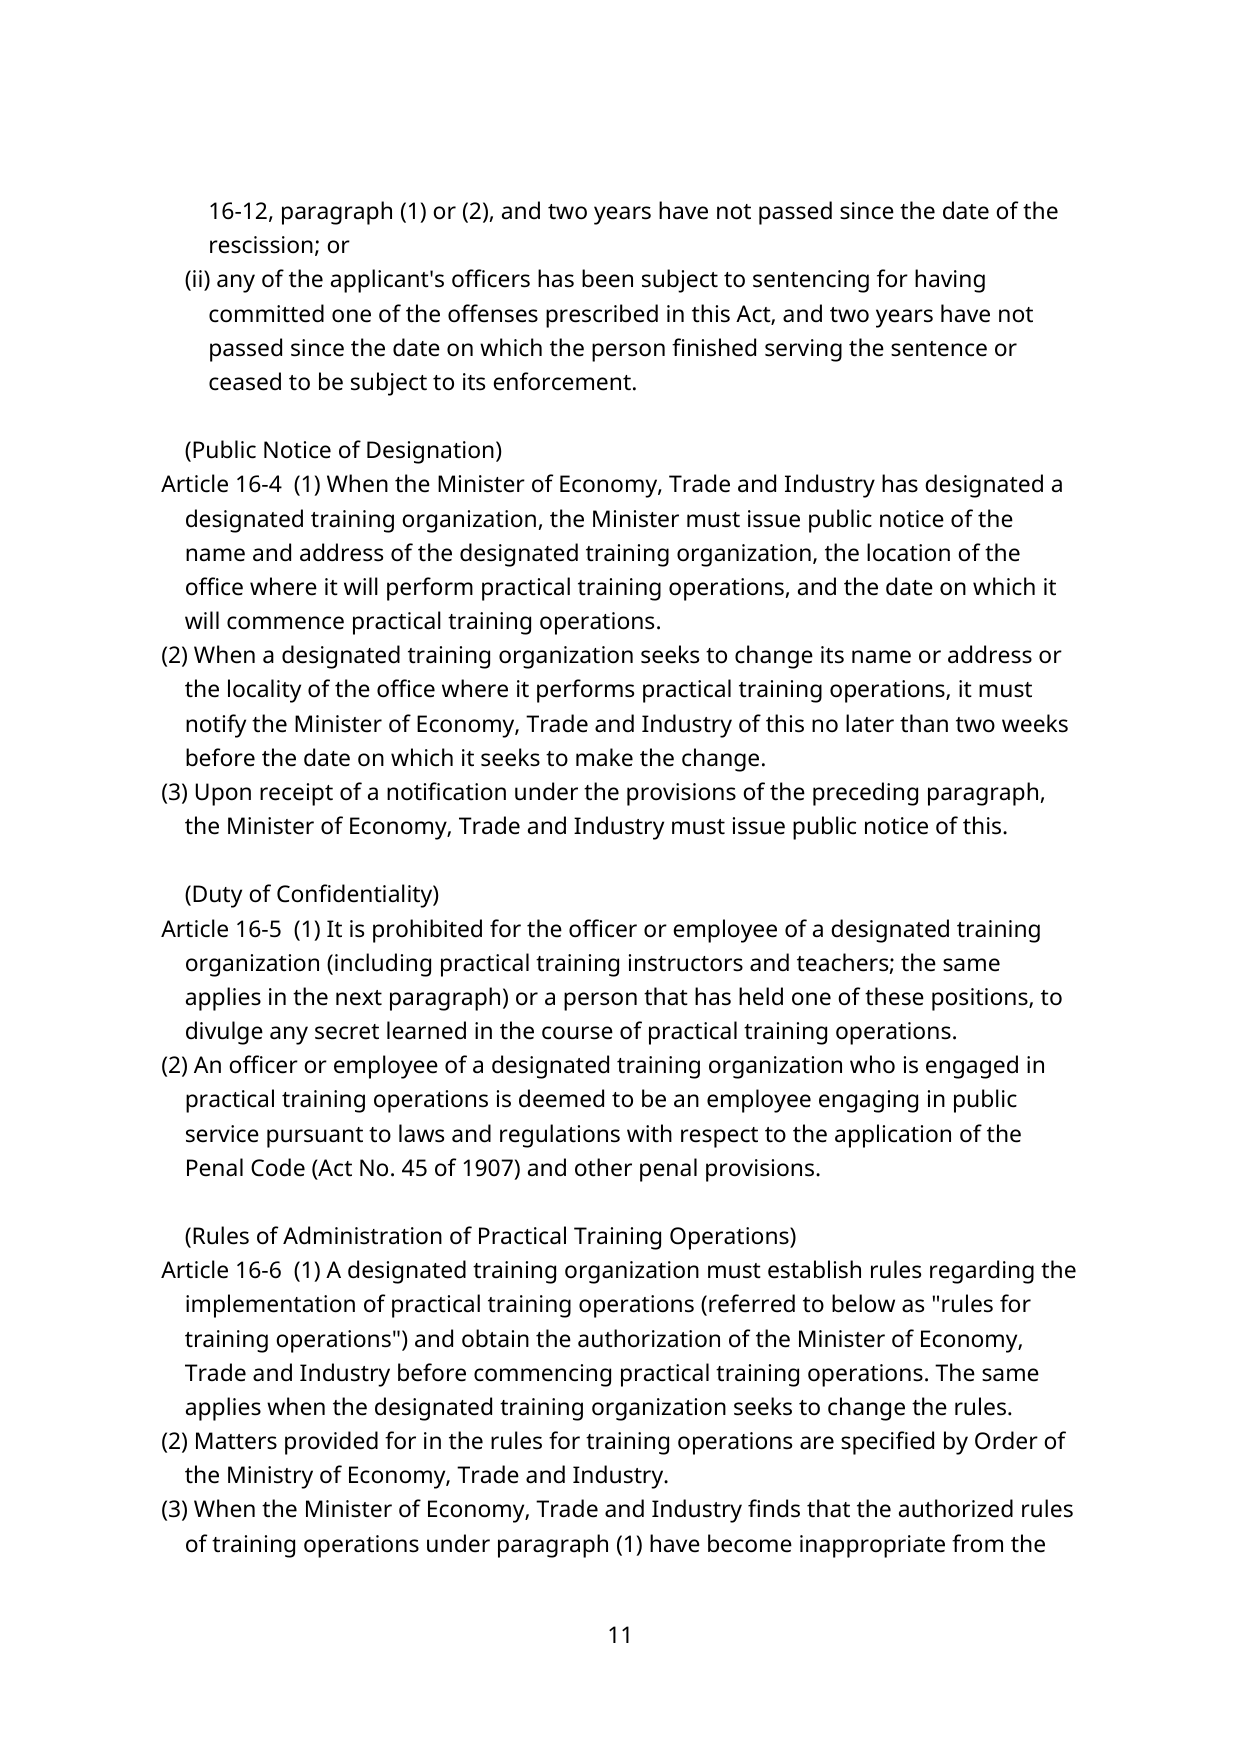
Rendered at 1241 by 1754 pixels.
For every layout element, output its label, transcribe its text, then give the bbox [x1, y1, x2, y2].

text (ii) any of the applicant's officers has been subject to sentencing for having committed one of the offenses prescribed in this Act, and two years have not passed since the date on which the person finished serving the sentence or ceased to be subject to its enforcement. [184, 262, 1079, 399]
text (2) Matters provided for in the rules for training operations are specified by Order of the Ministry of Economy, Trade and Industry. [161, 1424, 1079, 1492]
text (Rules of Administration of Practical Training Operations) [184, 1219, 1079, 1253]
text (Duty of Confidentiality) [184, 877, 1079, 911]
text (Public Notice of Designation) [184, 433, 1079, 467]
text Article 16-6 (1) A designated training organization must establish rules regarding the implementation of practical training operations (referred to below as "rules for training operations") and obtain the authorization of the Minister of Economy, Trade and Industry before commencing practical training operations. The same applies when the designated training organization seeks to change the rules. [161, 1253, 1079, 1424]
text (2) An officer or employee of a designated training organization who is engaged in practical training operations is deemed to be an employee engaging in public service pursuant to laws and regulations with respect to the application of the Penal Code (Act No. 45 of 1907) and other penal provisions. [161, 1048, 1079, 1184]
text Article 16-4 (1) When the Minister of Economy, Trade and Industry has designated a designated training organization, the Minister must issue public notice of the name and address of the designated training organization, the location of the office where it will perform practical training operations, and the date on which it will commence practical training operations. [161, 467, 1079, 638]
text Article 16-5 (1) It is prohibited for the officer or employee of a designated training organization (including practical training instructors and teachers; the same applies in the next paragraph) or a person that has held one of these positions, to divulge any secret learned in the course of practical training operations. [161, 911, 1079, 1048]
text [184, 194, 1079, 262]
text (2) When a designated training organization seeks to change its name or address or the locality of the office where it performs practical training operations, it must notify the Minister of Economy, Trade and Industry of this no later than two weeks before the date on which it seeks to make the change. [161, 638, 1079, 774]
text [161, 1492, 1079, 1560]
text (3) Upon receipt of a notification under the provisions of the preceding paragraph, the Minister of Economy, Trade and Industry must issue public notice of this. [161, 774, 1079, 843]
